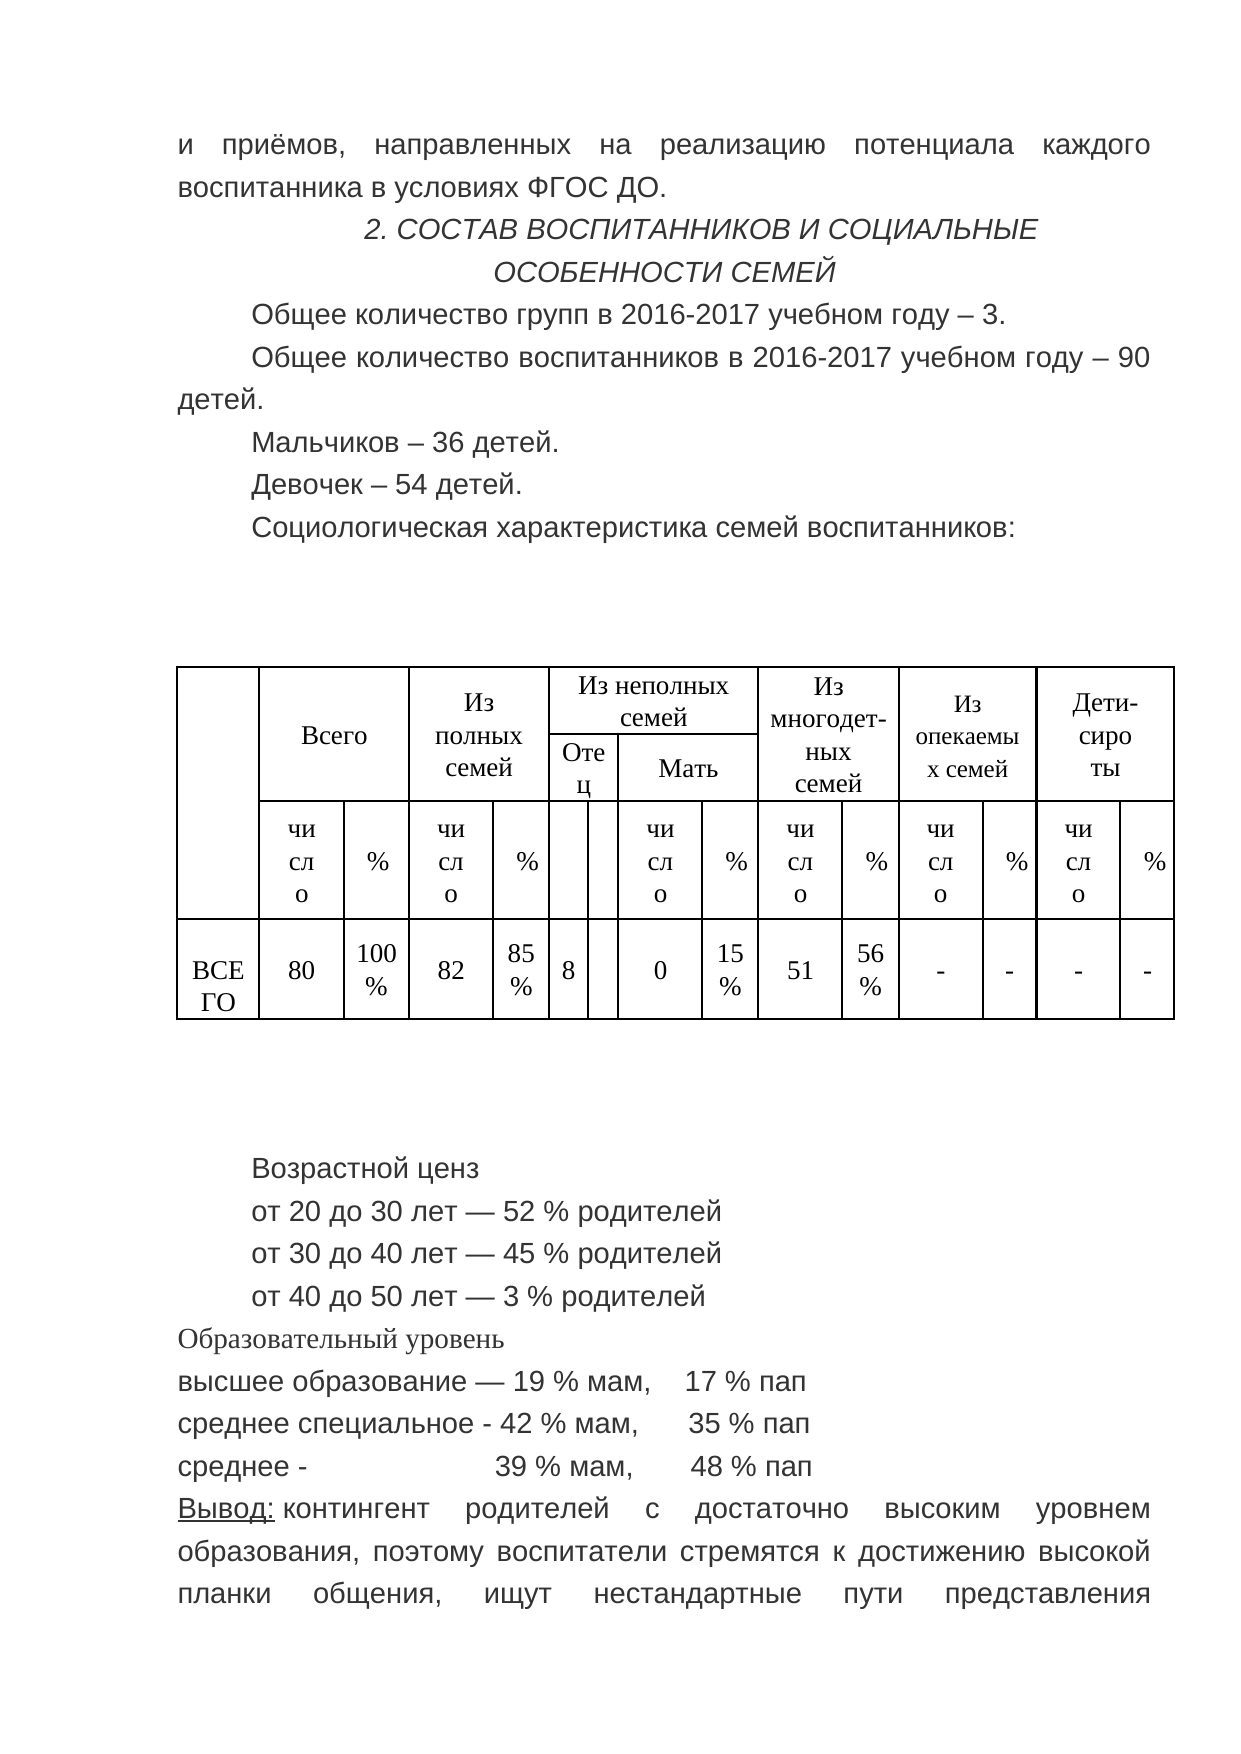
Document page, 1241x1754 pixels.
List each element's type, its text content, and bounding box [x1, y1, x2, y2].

text от 40 до 50 лет — 3 % родителей [177, 1269, 1152, 1312]
text Мальчиков – 36 детей. [177, 416, 1152, 458]
table_header Из многодет-ных семей [759, 668, 898, 800]
table_cell 15% [703, 920, 757, 1017]
text от 30 до 40 лет — 45 % родителей [177, 1227, 1152, 1269]
table_cell [550, 802, 587, 918]
table_cell % [843, 802, 898, 918]
table_cell [589, 920, 617, 1017]
table_cell % [1121, 802, 1173, 918]
text высшее образование — 19 % мам, 17 % пап [177, 1354, 1152, 1397]
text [177, 118, 1152, 203]
table_cell 56% [843, 920, 898, 1017]
text Девочек – 54 детей. [177, 458, 1152, 501]
table_cell % [345, 802, 408, 918]
table_header Из опекаемых семей [900, 668, 1035, 800]
table_cell число [619, 802, 701, 918]
table_cell 80 [260, 920, 343, 1017]
table_header Из полных семей [410, 668, 548, 800]
table_cell % [494, 802, 548, 918]
text среднее специальное - 42 % мам, 35 % пап [177, 1397, 1152, 1439]
text от 20 до 30 лет — 52 % родителей [177, 1184, 1152, 1227]
text среднее - 39 % мам, 48 % пап [177, 1439, 1152, 1482]
text 2. СОСТАВ ВОСПИТАННИКОВ И СОЦИАЛЬНЫЕ ОСОБЕННОСТИ СЕМЕЙ [177, 203, 1152, 288]
table_cell - [1121, 920, 1173, 1017]
table_cell Отец [550, 735, 617, 800]
table_cell число [900, 802, 982, 918]
table_cell 0 [619, 920, 701, 1017]
table_header [178, 668, 258, 918]
table_cell 82 [410, 920, 492, 1017]
table_header Всего [260, 668, 408, 800]
table_cell [589, 802, 617, 918]
table_cell 85% [494, 920, 548, 1017]
table_cell - [984, 920, 1035, 1017]
table_cell ВСЕГО [178, 920, 258, 1017]
table_header Дети- сиро ты [1038, 668, 1173, 800]
text Общее количество воспитанников в 2016-2017 учебном году – 90 детей. [177, 331, 1152, 416]
table_cell 100% [345, 920, 408, 1017]
table_cell число [410, 802, 492, 918]
table_cell число [260, 802, 343, 918]
table_cell - [1038, 920, 1119, 1017]
table_cell 8 [550, 920, 587, 1017]
table_header Из неполных семей [550, 668, 757, 733]
text Возрастной ценз [177, 1142, 1152, 1184]
table_cell число [1038, 802, 1119, 918]
table_cell число [759, 802, 841, 918]
table_cell 51 [759, 920, 841, 1017]
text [177, 1482, 1152, 1609]
text Образовательный уровень [177, 1312, 1152, 1354]
table_cell % [984, 802, 1035, 918]
text Общее количество групп в 2016-2017 учебном году – 3. [177, 288, 1152, 331]
table_cell Мать [619, 735, 757, 800]
table_cell - [900, 920, 982, 1017]
text Социологическая характеристика семей воспитанников: [177, 501, 1152, 543]
table_cell % [703, 802, 757, 918]
